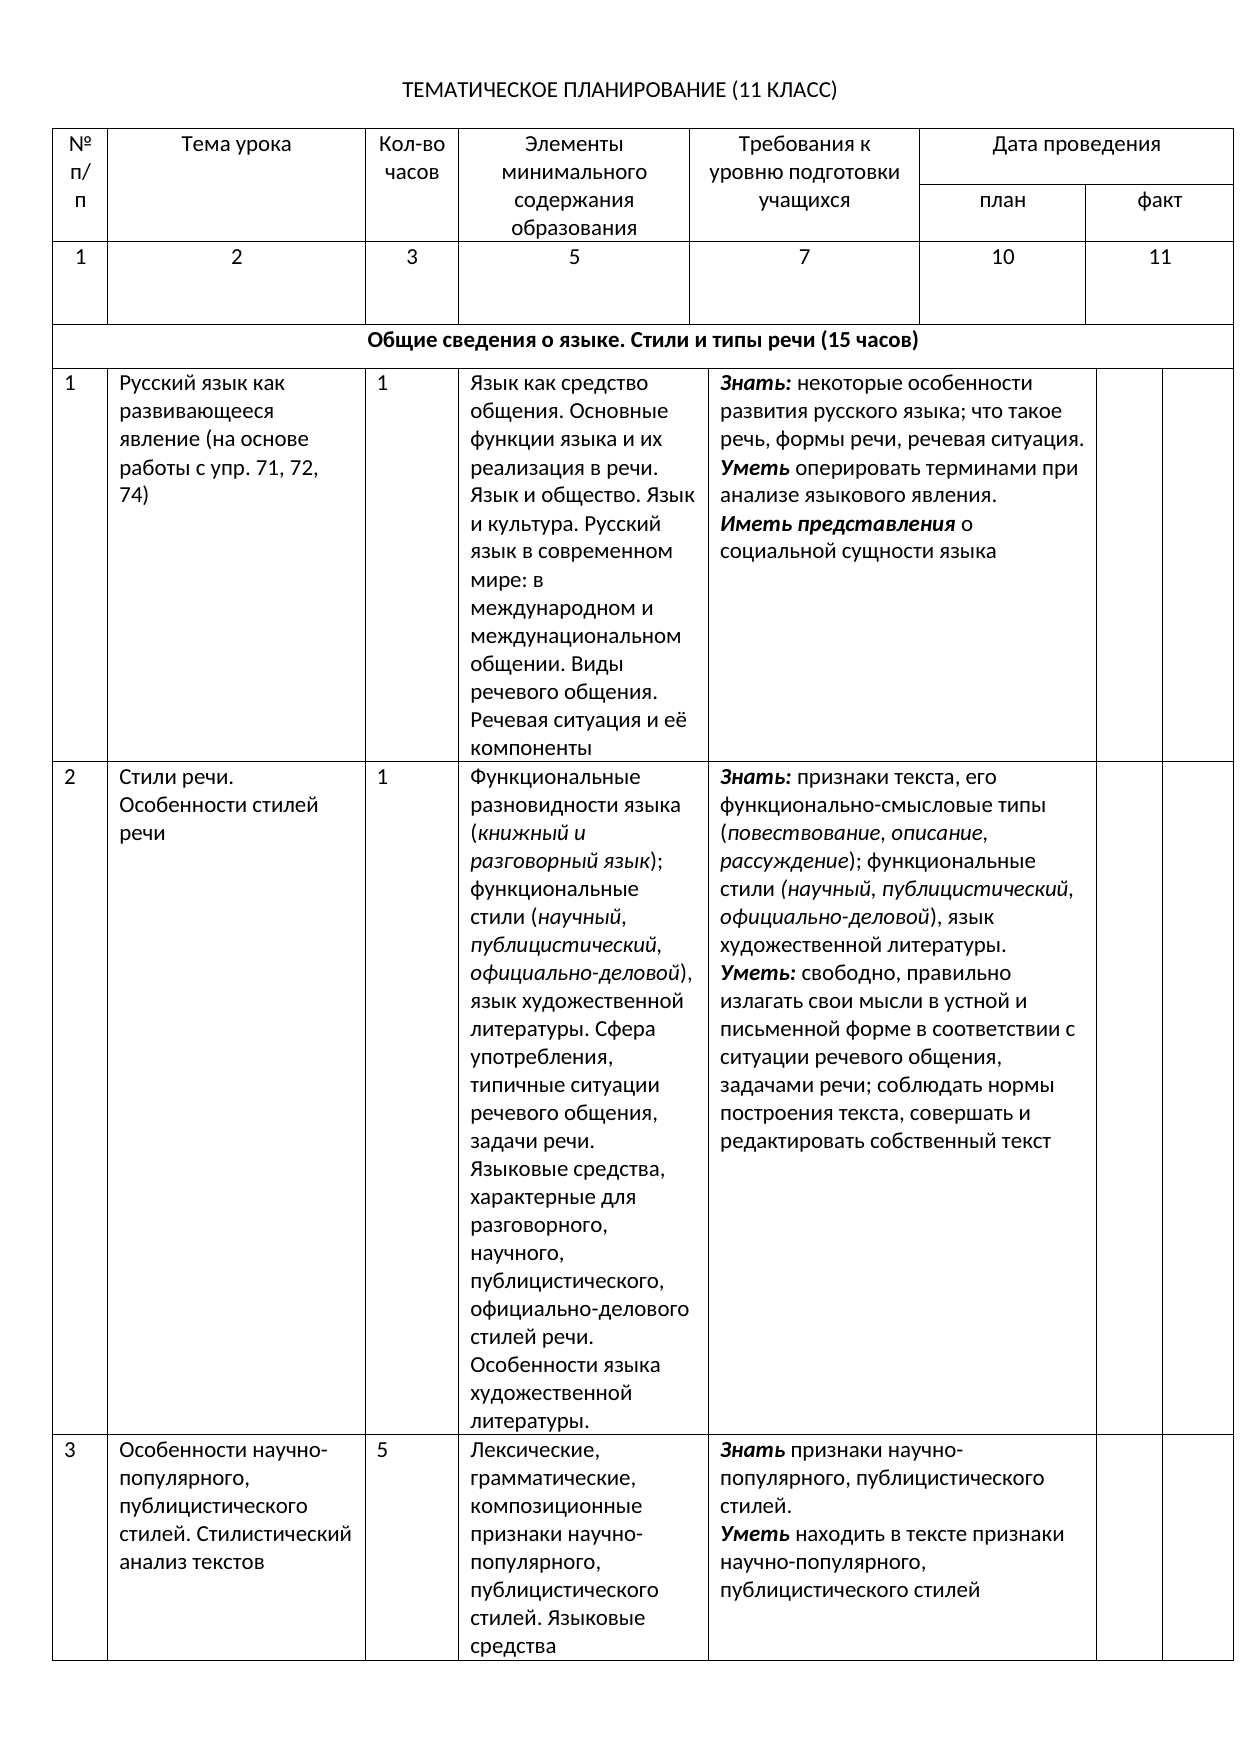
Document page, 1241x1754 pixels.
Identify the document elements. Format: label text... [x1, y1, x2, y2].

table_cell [459, 1435, 708, 1659]
table_header Кол-во часов [366, 129, 458, 241]
table_cell факт [1086, 185, 1233, 241]
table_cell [709, 1435, 1096, 1659]
table_cell [1097, 762, 1162, 1434]
table_cell [1097, 369, 1162, 761]
table_cell 1 [53, 242, 107, 324]
table_cell 2 [108, 242, 365, 324]
table_cell 3 [53, 1435, 107, 1659]
table_cell 5 [366, 1435, 458, 1659]
table_cell 1 [366, 762, 458, 1434]
table_cell [1163, 762, 1233, 1434]
table_cell Знать: признаки текста, его функционально-смысловые типы (повествование, описание, рассуждение); функциональные стили (научный, публицистический, официально-деловой), язык художественной литературы. Уметь: свободно, правильно излагать свои мысли в устной и письменной форме в соответствии с ситуации речевого общения, задачами речи; соблюдать нормы построения текста, совершать и редактировать собственный текст [709, 762, 1096, 1434]
table_cell [1097, 1435, 1162, 1659]
table_cell 2 [53, 762, 107, 1434]
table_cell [108, 1435, 365, 1659]
table_cell [1163, 1435, 1233, 1659]
table_cell Язык как средство общения. Основные функции языка и их реализация в речи. Язык и общество. Язык и культура. Русский язык в современном мире: в международном и междунациональном общении. Виды речевого общения. Речевая ситуация и её компоненты [459, 369, 708, 761]
table_cell план [920, 185, 1085, 241]
table_cell 1 [366, 369, 458, 761]
table_cell 5 [459, 242, 689, 324]
table_header Дата проведения [920, 129, 1233, 184]
table_cell Функциональные разновидности языка (книжный и разговорный язык); функциональные стили (научный, публицистический, официально-деловой), язык художественной литературы. Сфера употребления, типичные ситуации речевого общения, задачи речи. Языковые средства, характерные для разговорного, научного, публицистического, официально-делового стилей речи. Особенности языка художественной литературы. [459, 762, 708, 1434]
table_cell Стили речи. Особенности стилей речи [108, 762, 365, 1434]
table_header Требования к уровню подготовки учащихся [690, 129, 919, 241]
text ТЕМАТИЧЕСКОЕ ПЛАНИРОВАНИЕ (11 КЛАСС) [75, 75, 1165, 103]
table_cell 3 [366, 242, 458, 324]
table_header № п/п [53, 129, 107, 241]
table_cell 11 [1086, 242, 1233, 324]
table_cell 1 [53, 369, 107, 761]
table_header Тема урока [108, 129, 365, 241]
table_cell 10 [920, 242, 1085, 324]
table_cell Общие сведения о языке. Стили и типы речи (15 часов) [53, 325, 1233, 367]
table_header Элементы минимального содержания образования [459, 129, 689, 241]
table_cell Русский язык как развивающееся явление (на основе работы с упр. 71, 72, 74) [108, 369, 365, 761]
table_cell 7 [690, 242, 919, 324]
table_cell Знать: некоторые особенности развития русского языка; что такое речь, формы речи, речевая ситуация. Уметь оперировать терминами при анализе языкового явления. Иметь представления о социальной сущности языка [709, 369, 1096, 761]
table_cell [1163, 369, 1233, 761]
